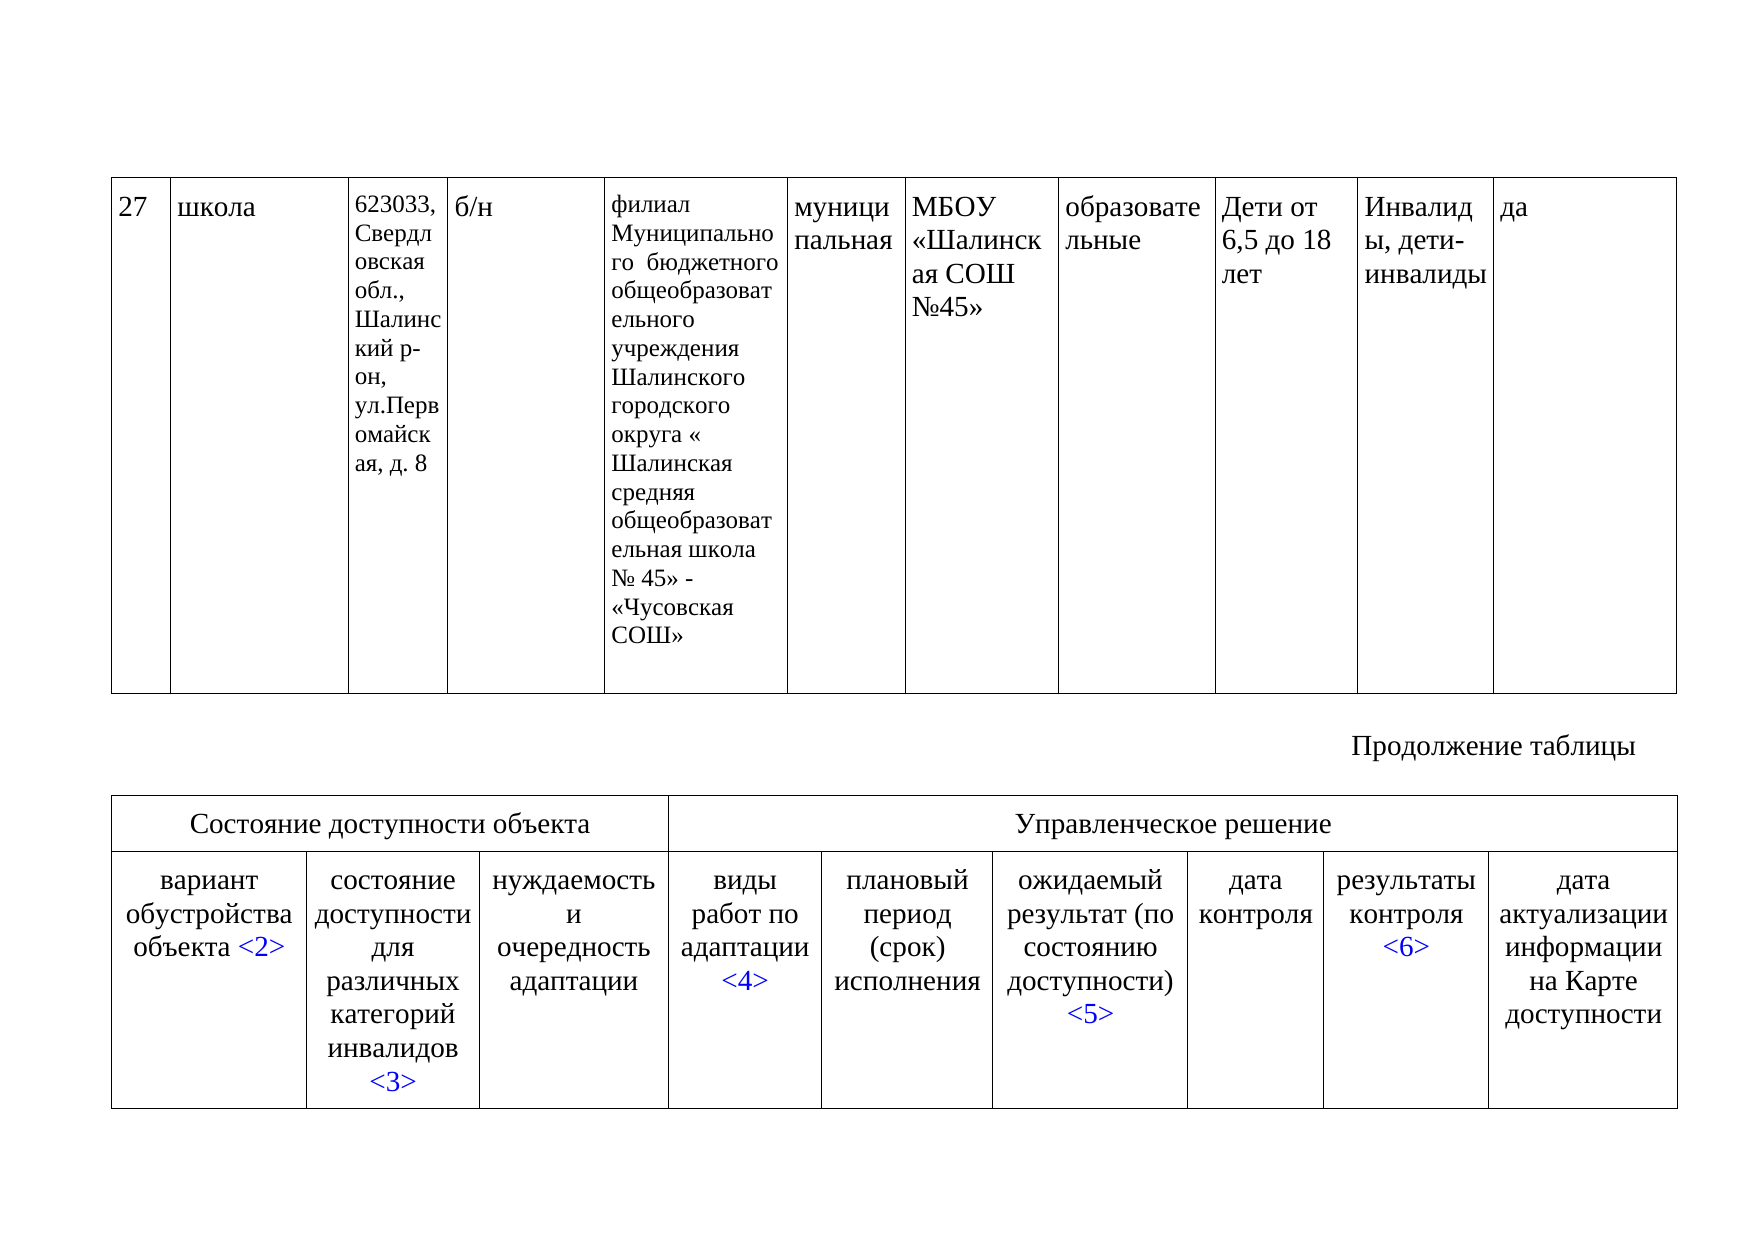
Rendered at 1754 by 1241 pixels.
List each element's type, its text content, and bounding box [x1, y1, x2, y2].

table_cell МБОУ «Шалинская СОШ №45» [906, 178, 1058, 693]
table_cell образовательные [1059, 178, 1215, 693]
table_cell дата контроля [1188, 852, 1323, 1108]
table_cell результаты контроля <6> [1324, 852, 1488, 1108]
table_cell вариант обустройства объекта <2> [112, 852, 306, 1108]
table_cell да [1494, 178, 1676, 693]
table_cell ожидаемый результат (по состоянию доступности) <5> [993, 852, 1187, 1108]
table_header Состояние доступности объекта [112, 796, 668, 851]
table_cell школа [171, 178, 348, 693]
table_cell плановый период (срок) исполнения [822, 852, 992, 1108]
table_cell Дети от 6,5 до 18 лет [1216, 178, 1357, 693]
table_cell виды работ по адаптации <4> [669, 852, 821, 1108]
text Продолжение таблицы [118, 728, 1636, 761]
table_cell 623033, Свердловская обл., Шалинский р-он, ул.Первомайская, д. 8 [349, 178, 447, 693]
table_cell Инвалиды, дети-инвалиды [1358, 178, 1493, 693]
table_header Управленческое решение [669, 796, 1677, 851]
table_cell нуждаемость и очередность адаптации [480, 852, 668, 1108]
table_cell 27 [112, 178, 170, 693]
table_cell филиал Муниципального бюджетного общеобразовательного учреждения Шалинского городского округа « Шалинская средняя общеобразовательная школа № 45» - «Чусовская СОШ» [605, 178, 787, 693]
table_cell б/н [448, 178, 604, 693]
table_cell состояние доступности для различных категорий инвалидов <3> [307, 852, 479, 1108]
table_cell муниципальная [788, 178, 905, 693]
table_cell дата актуализации информации на Карте доступности [1489, 852, 1677, 1108]
